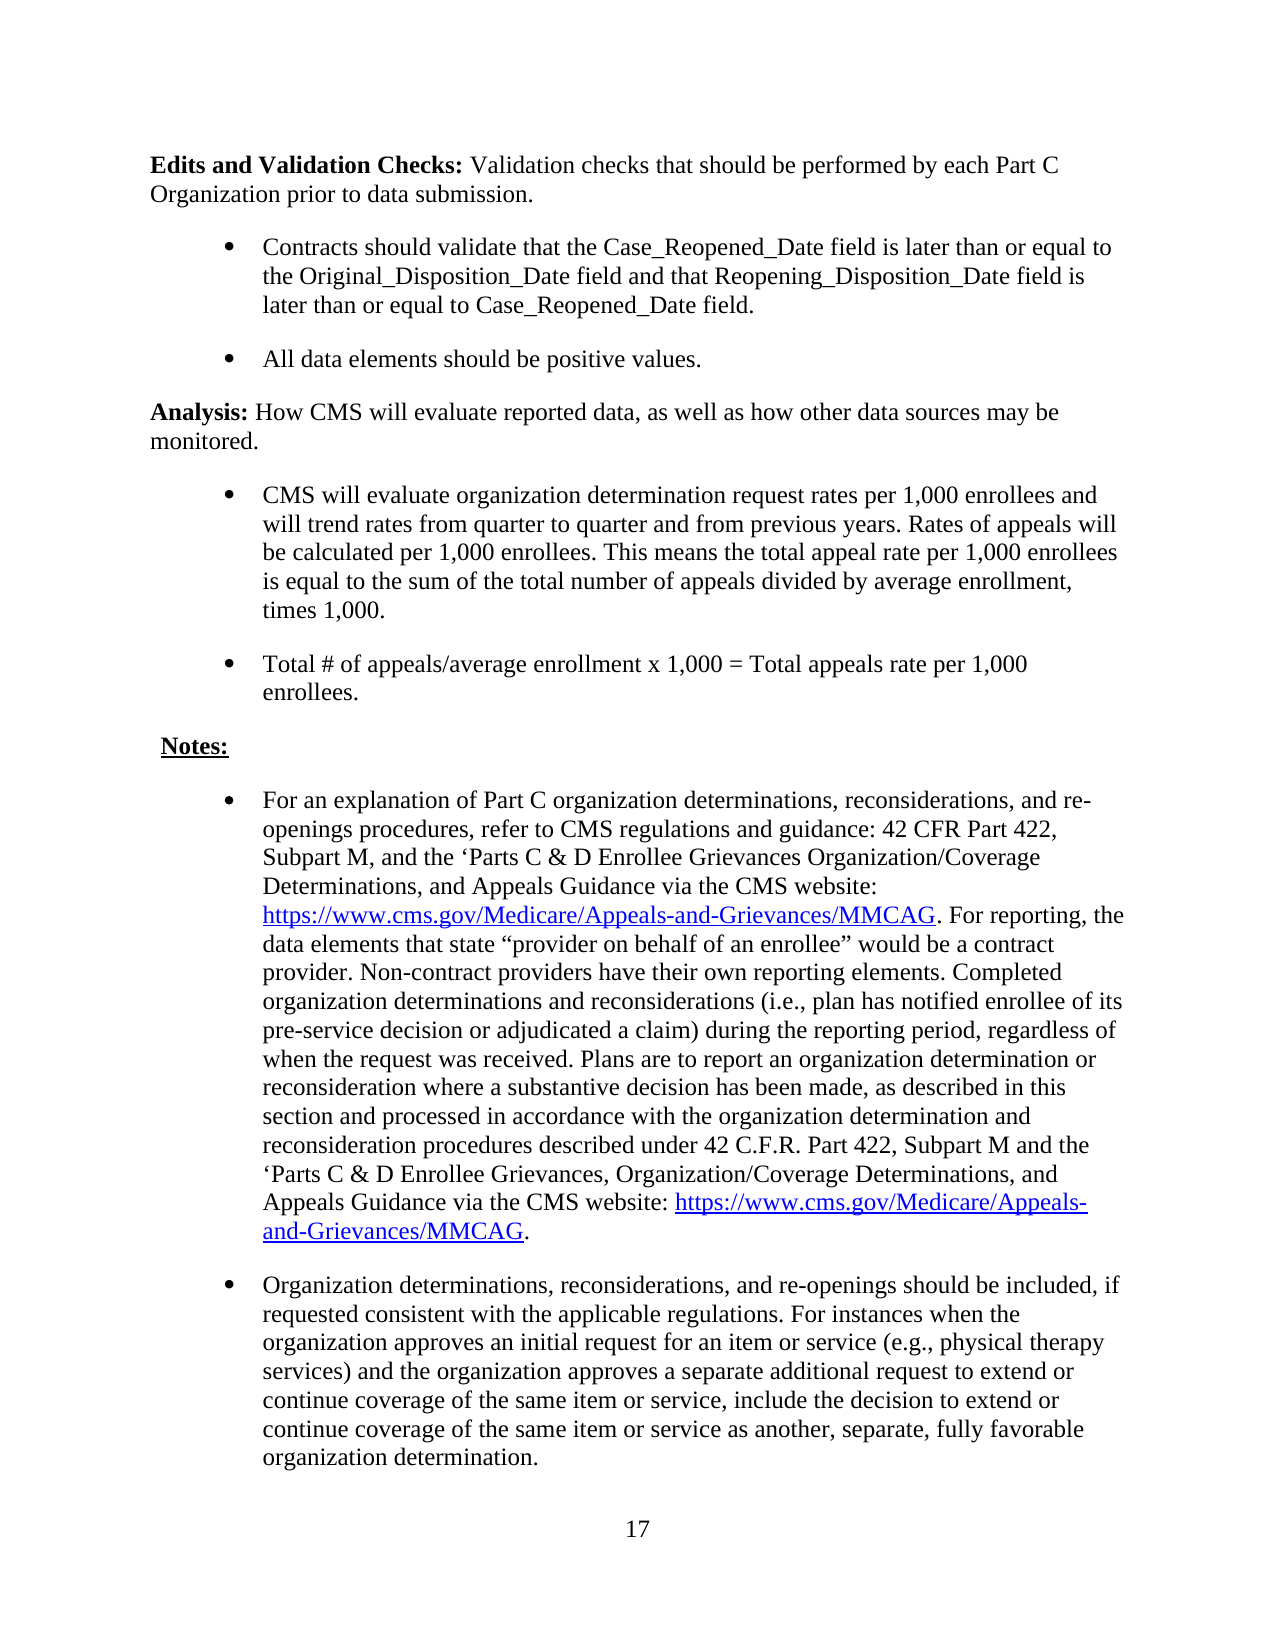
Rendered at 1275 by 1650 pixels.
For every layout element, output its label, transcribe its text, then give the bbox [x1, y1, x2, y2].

text For an explanation of Part C organization determinations, reconsiderations, and re-openings procedures, refer to CMS regulations and guidance: 42 CFR Part 422, Subpart M, and the ‘Parts C & D Enrollee Grievances Organization/Coverage Determinations, and Appeals Guidance via the CMS website: https://www.cms.gov/Medicare/Appeals-and-Grievances/MMCAG. For reporting, the data elements that state “provider on behalf of an enrollee” would be a contract provider. Non-contract providers have their own reporting elements. Completed organization determinations and reconsiderations (i.e., plan has notified enrollee of its pre-service decision or adjudicated a claim) during the reporting period, regardless of when the request was received. Plans are to report an organization determination or reconsideration where a substantive decision has been made, as described in this section and processed in accordance with the organization determination and reconsideration procedures described under 42 C.F.R. Part 422, Subpart M and the ‘Parts C & D Enrollee Grievances, Organization/Coverage Determinations, and Appeals Guidance via the CMS website: https://www.cms.gov/Medicare/Appeals-and-Grievances/MMCAG. [225, 785, 1125, 1245]
text Organization determinations, reconsiderations, and re-openings should be included, if requested consistent with the applicable regulations. For instances when the organization approves an initial request for an item or service (e.g., physical therapy services) and the organization approves a separate additional request to extend or continue coverage of the same item or service, include the decision to extend or continue coverage of the same item or service as another, separate, fully favorable organization determination. [225, 1270, 1125, 1471]
text All data elements should be positive values. [225, 344, 1125, 372]
list Notes: [160, 731, 1125, 760]
text CMS will evaluate organization determination request rates per 1,000 enrollees and will trend rates from quarter to quarter and from previous years. Rates of appeals will be calculated per 1,000 enrollees. This means the total appeal rate per 1,000 enrollees is equal to the sum of the total number of appeals divided by average enrollment, times 1,000. [225, 480, 1125, 624]
text Analysis: How CMS will evaluate reported data, as well as how other data sources may be monitored. [150, 397, 1125, 455]
text Contracts should validate that the Case_Reopened_Date field is later than or equal to the Original_Disposition_Date field and that Reopening_Disposition_Date field is later than or equal to Case_Reopened_Date field. [225, 232, 1125, 319]
text Total # of appeals/average enrollment x 1,000 = Total appeals rate per 1,000 enrollees. [225, 649, 1125, 706]
text Edits and Validation Checks: Validation checks that should be performed by each Part C Organization prior to data submission. [150, 150, 1125, 207]
